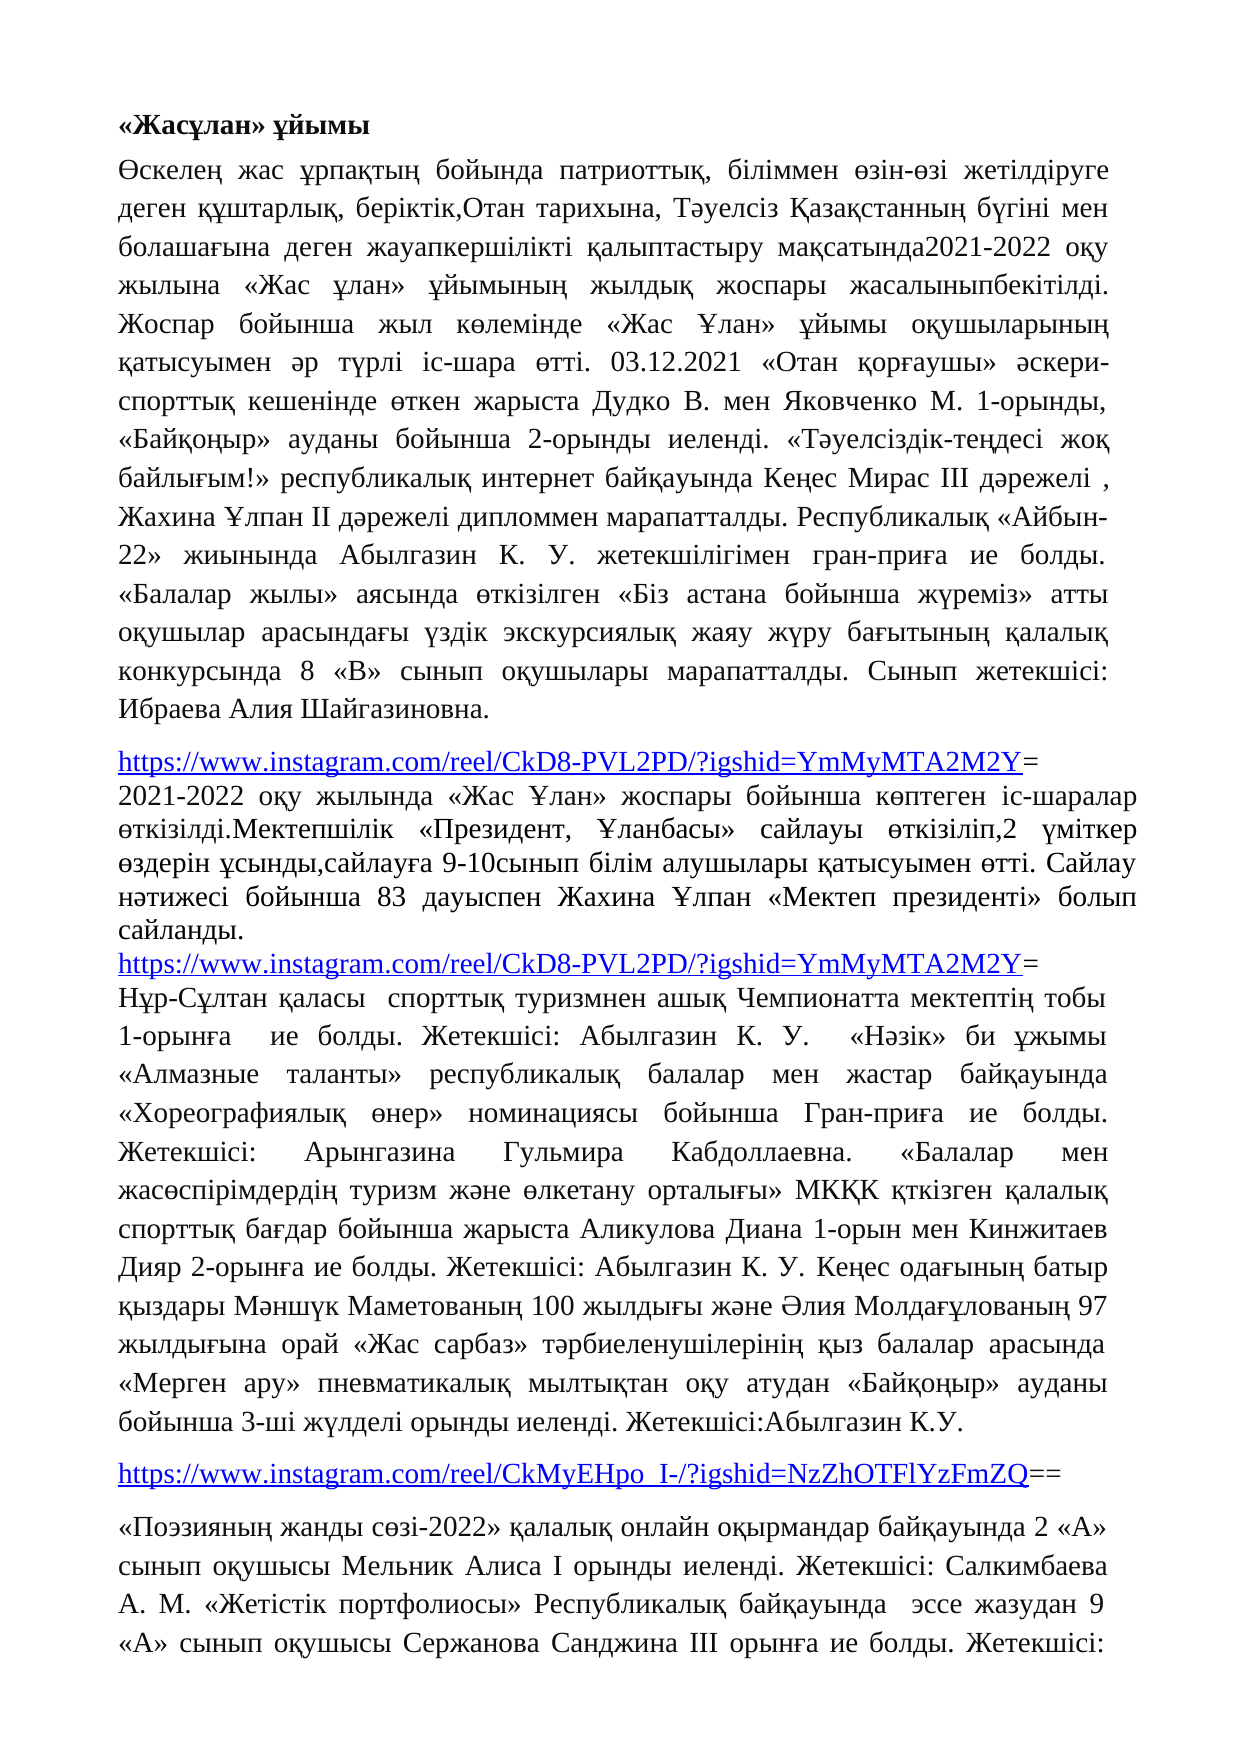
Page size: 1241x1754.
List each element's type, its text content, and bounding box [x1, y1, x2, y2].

text 2021-2022 оқу жылында «Жас Ұлан» жоспары бойынша көптеген іс-шаралар өткізілді.Мектепшілік «Президент, Ұланбасы» сайлауы өткізіліп,2 үміткер өздерін ұсынды,сайлауға 9-10сынып білім алушылары қатысуымен өтті. Сайлау нәтижесі бойынша 83 дауыспен Жахина Ұлпан «Мектеп президенті» болып сайланды. [118, 778, 1137, 946]
text https://www.instagram.com/reel/CkD8-PVL2PD/?igshid=YmMyMTA2M2Y= [118, 744, 1209, 778]
text «Жасұлан» ұйымы [118, 107, 1209, 141]
text Нұр-Сұлтан қаласы спорттық туризмнен ашық Чемпионатта мектептің тобы 1-орынға ие болды. Жетекшісі: Абылгазин К. У. «Нәзік» би ұжымы [118, 980, 1108, 1052]
text https://www.instagram.com/reel/CkD8-PVL2PD/?igshid=YmMyMTA2M2Y= [118, 946, 1209, 979]
text https://www.instagram.com/reel/CkMyEHpo_I-/?igshid=NzZhOTFlYzFmZQ== [118, 1456, 1209, 1490]
text Өскелең жас ұрпақтың бойында патриоттық, біліммен өзін-өзі жетілдіруге деген құштарлық, беріктік,Отан тарихына, Тәуелсіз Қазақстанның бүгіні мен болашағына деген жауапкершілікті қалыптастыру мақсатында2021-2022 оқу жылына «Жас ұлан» ұйымының жылдық жоспары жасалыныпбекітілді. Жоспар бойынша жыл көлемінде «Жас Ұлан» ұйымы оқушыларының қатысуымен әр түрлі іс-шара өтті. 03.12.2021 «Отан қорғаушы» әскери- спорттық кешенінде өткен жарыста Дудко В. мен Яковченко М. 1-орынды, [118, 152, 1109, 417]
text «А» сынып оқушысы Сержанова Санджина ІІІ орынға ие болды. Жетекшісі: [118, 1625, 1209, 1659]
text «Хореографиялық өнер» номинациясы бойынша Гран-приға ие болды. Жетекшісі: Арынгазина Гульмира Кабдоллаевна. «Балалар мен жасөспірімдердің туризм және өлкетану орталығы» МКҚК қткізген қалалық спорттық бағдар бойынша жарыста Аликулова Диана 1-орын мен Кинжитаев Дияр 2-орынға ие болды. Жетекшісі: Абылгазин К. У. Кеңес одағының батыр қыздары Мәншүк Маметованың 100 жылдығы және Әлия Молдағұлованың 97 жылдығына орай «Жас сарбаз» тәрбиеленушілерінің қыз балалар арасында [118, 1095, 1108, 1360]
text «Поэзияның жанды сөзі-2022» қалалық онлайн оқырмандар байқауында 2 «А» сынып оқушысы Мельник Алиса І орынды иеленді. Жетекшісі: Салкимбаева А. М. «Жетістік портфолиосы» Республикалық байқауында эссе жазудан 9 [118, 1509, 1108, 1620]
text «Алмазные таланты» республикалық балалар мен жастар байқауында [118, 1057, 1209, 1090]
text «Мерген ару» пневматикалық мылтықтан оқу атудан «Байқоңыр» ауданы бойынша 3-ші жүлделі орынды иеленді. Жетекшісі:Абылгазин К.У. [118, 1365, 1107, 1437]
text «Байқоңыр» ауданы бойынша 2-орынды иеленді. «Тәуелсіздік-теңдесі жоқ байлығым!» республикалық интернет байқауында Кеңес Мирас ІІІ дәрежелі , Жахина Ұлпан ІІ дәрежелі дипломмен марапатталды. Республикалық «Айбын- 22» жиынында Абылгазин К. У. жетекшілігімен гран-приға ие болды. [118, 422, 1109, 571]
text «Балалар жылы» аясында өткізілген «Біз астана бойынша жүреміз» атты оқушылар арасындағы үздік экскурсиялық жаяу жүру бағытының қалалық конкурсында 8 «В» сынып оқушылары марапатталды. Сынып жетекшісі: Ибраева Алия Шайгазиновна. [118, 576, 1109, 725]
